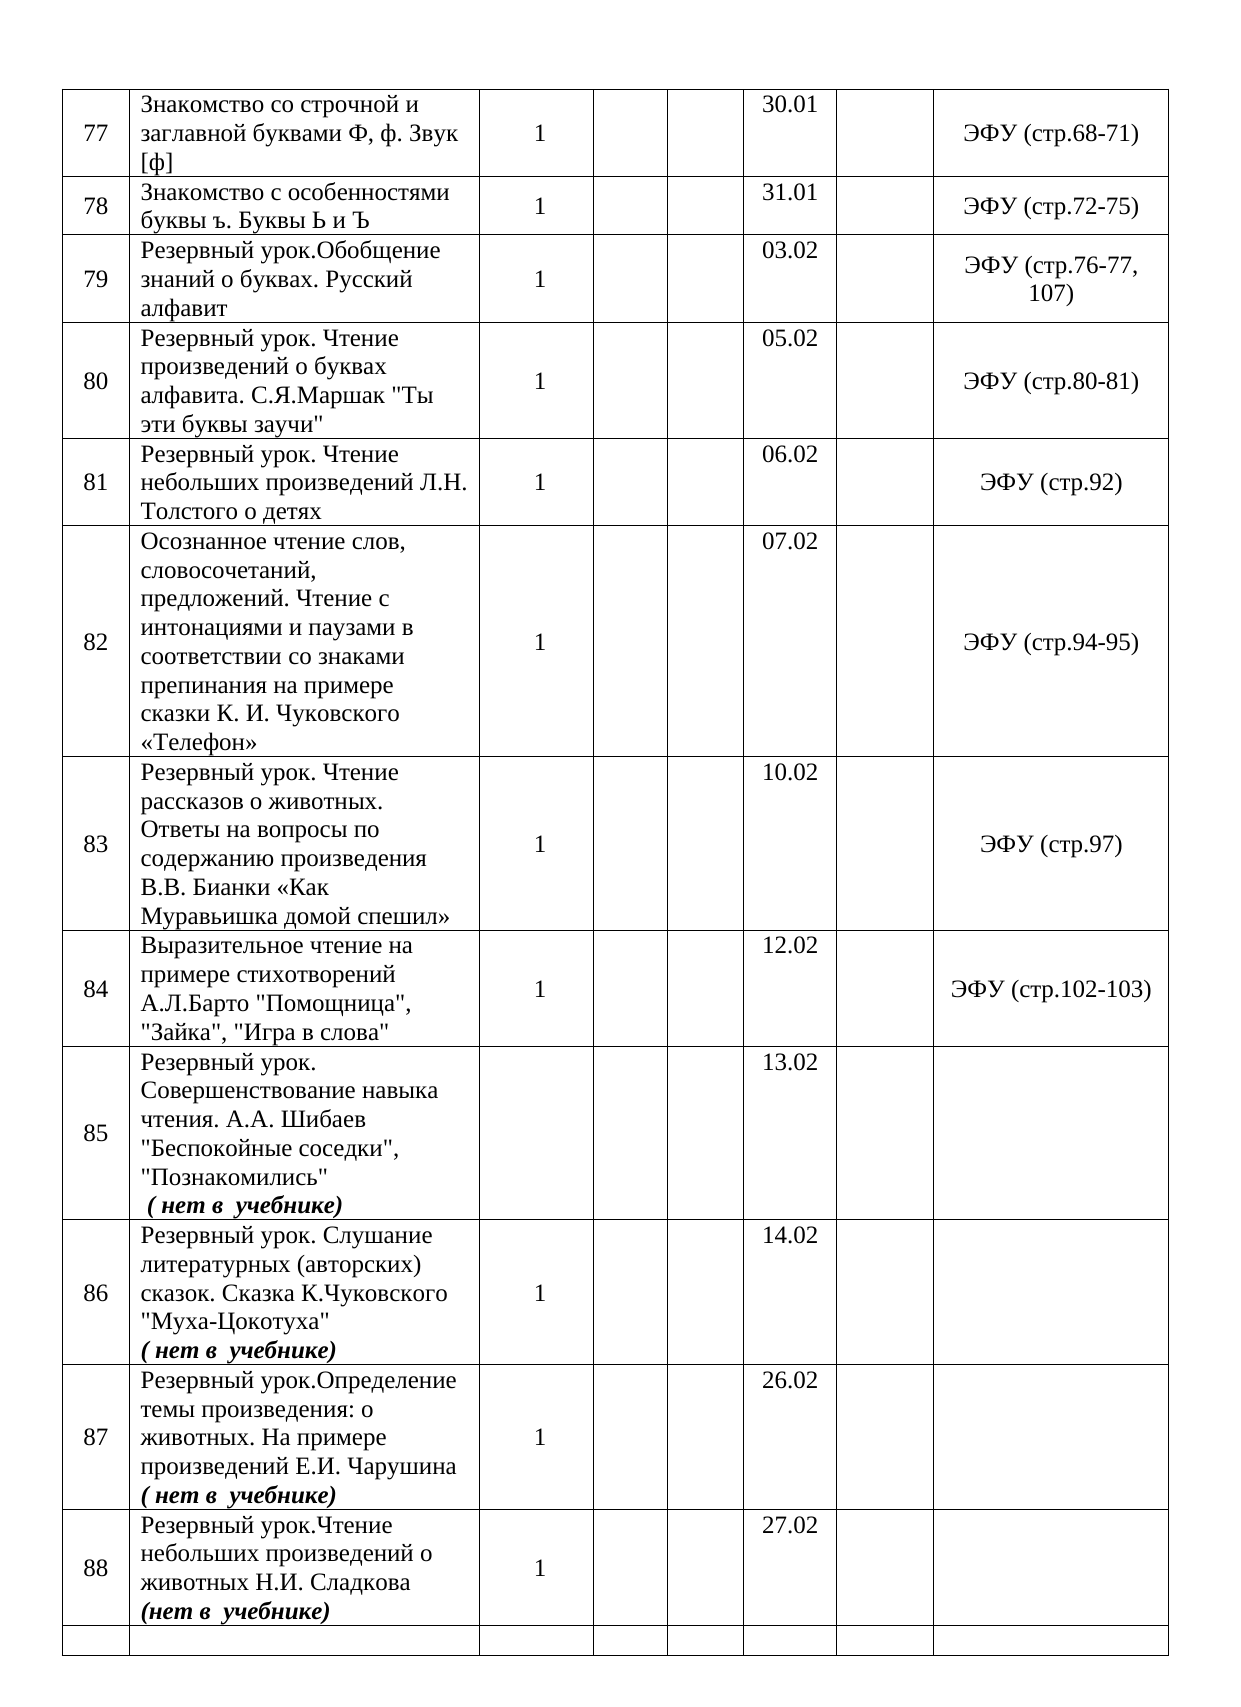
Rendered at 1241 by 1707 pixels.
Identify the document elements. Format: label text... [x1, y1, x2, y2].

table_cell [668, 1626, 743, 1654]
table_cell 1 [480, 1220, 593, 1364]
table_cell [837, 235, 933, 322]
table_cell ЭФУ (стр.76-77, 107) [934, 235, 1168, 322]
table_cell [668, 323, 743, 438]
table_cell [594, 1047, 667, 1219]
table_cell [668, 931, 743, 1046]
table_cell 81 [63, 439, 129, 525]
table_cell 84 [63, 931, 129, 1046]
table_cell [668, 1047, 743, 1219]
table_cell ЭФУ (стр.94-95) [934, 526, 1168, 756]
table_cell [668, 439, 743, 525]
table_cell Резервный урок. Чтение небольших произведений Л.Н. Толстого о детях [130, 439, 479, 525]
table_cell [594, 235, 667, 322]
table_cell Резервный урок.Обобщение знаний о буквах. Русский алфавит [130, 235, 479, 322]
table_cell [837, 177, 933, 234]
table_cell [837, 1626, 933, 1654]
table_cell Знакомство с особенностями буквы ъ. Буквы Ь и Ъ [130, 177, 479, 234]
table_cell 26.02 [744, 1365, 836, 1509]
table_cell 82 [63, 526, 129, 756]
table_cell 31.01 [744, 177, 836, 234]
table_cell 10.02 [744, 757, 836, 929]
table_cell Осознанное чтение слов, словосочетаний, предложений. Чтение с интонациями и паузами в соответствии со знаками препинания на примере сказки К. И. Чуковского «Телефон» [130, 526, 479, 756]
table_cell [837, 90, 933, 176]
table_cell 88 [63, 1510, 129, 1625]
table_cell [594, 90, 667, 176]
table_cell [837, 1365, 933, 1509]
table_cell [480, 1047, 593, 1219]
table_cell Резервный урок. Слушание литературных (авторских) сказок. Сказка К.Чуковского "Муха-Цокотуха" ( нет в учебнике) [130, 1220, 479, 1364]
table_cell [934, 1220, 1168, 1364]
table_cell [668, 1510, 743, 1625]
table_cell [594, 323, 667, 438]
table_cell 80 [63, 323, 129, 438]
table_cell [594, 1626, 667, 1654]
table_cell Резервный урок. Совершенствование навыка чтения. А.А. Шибаев "Беспокойные соседки", "Познакомились" ( нет в учебнике) [130, 1047, 479, 1219]
table_cell [744, 1626, 836, 1654]
table_cell 87 [63, 1365, 129, 1509]
table_cell Выразительное чтение на примере стихотворений А.Л.Барто "Помощница", "Зайка", "Игра в слова" [130, 931, 479, 1046]
table_cell 27.02 [744, 1510, 836, 1625]
table_cell 1 [480, 526, 593, 756]
table_cell 07.02 [744, 526, 836, 756]
table_cell [594, 1510, 667, 1625]
table_cell [594, 1220, 667, 1364]
table_cell 85 [63, 1047, 129, 1219]
table_cell 13.02 [744, 1047, 836, 1219]
table_cell 03.02 [744, 235, 836, 322]
table_cell 1 [480, 177, 593, 234]
table_cell 86 [63, 1220, 129, 1364]
table_cell 1 [480, 439, 593, 525]
table_cell Резервный урок.Определение темы произведения: о животных. На примере произведений Е.И. Чарушина ( нет в учебнике) [130, 1365, 479, 1509]
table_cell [130, 1626, 479, 1654]
table_cell [594, 931, 667, 1046]
table_cell [668, 757, 743, 929]
table_cell Резервный урок. Чтение рассказов о животных. Ответы на вопросы по содержанию произведения В.В. Бианки «Как Муравьишка домой спешил» [130, 757, 479, 929]
table_cell 1 [480, 323, 593, 438]
table_cell 1 [480, 235, 593, 322]
table_cell [837, 1047, 933, 1219]
table_cell [837, 757, 933, 929]
table_cell [837, 439, 933, 525]
table_cell ЭФУ (стр.68-71) [934, 90, 1168, 176]
table_cell [594, 1365, 667, 1509]
table_cell [594, 526, 667, 756]
table_cell [594, 177, 667, 234]
table_cell [934, 1510, 1168, 1625]
table_cell 05.02 [744, 323, 836, 438]
table_cell 83 [63, 757, 129, 929]
table_cell [668, 235, 743, 322]
table_cell 30.01 [744, 90, 836, 176]
table_cell [837, 1220, 933, 1364]
table_cell 89 [63, 1626, 129, 1654]
table_cell 78 [63, 177, 129, 234]
table_cell ЭФУ (стр.80-81) [934, 323, 1168, 438]
table_cell [668, 1365, 743, 1509]
table_cell ЭФУ (стр.102-103) [934, 931, 1168, 1046]
table_cell 1 [480, 931, 593, 1046]
table_cell Резервный урок. Чтение произведений о буквах алфавита. С.Я.Маршак "Ты эти буквы заучи" [130, 323, 479, 438]
table_cell [668, 1220, 743, 1364]
table_cell 1 [480, 1510, 593, 1625]
table_cell [934, 1626, 1168, 1654]
table_cell 1 [480, 1626, 593, 1654]
table_cell 06.02 [744, 439, 836, 525]
table_cell 79 [63, 235, 129, 322]
table_cell [668, 90, 743, 176]
table_cell 12.02 [744, 931, 836, 1046]
table_cell [837, 526, 933, 756]
table_cell [837, 931, 933, 1046]
table_cell [837, 323, 933, 438]
table_cell [934, 1365, 1168, 1509]
table_cell [594, 439, 667, 525]
table_cell [594, 757, 667, 929]
table_cell 1 [480, 90, 593, 176]
table_cell [668, 177, 743, 234]
table_cell [837, 1510, 933, 1625]
table_cell ЭФУ (стр.92) [934, 439, 1168, 525]
table_cell 1 [480, 1365, 593, 1509]
table_cell ЭФУ (стр.97) [934, 757, 1168, 929]
table_cell [668, 526, 743, 756]
table_cell 14.02 [744, 1220, 836, 1364]
table_cell 1 [480, 757, 593, 929]
table_cell Знакомство со строчной и заглавной буквами Ф, ф. Звук [ф] [130, 90, 479, 176]
table_cell 77 [63, 90, 129, 176]
table_cell ЭФУ (стр.72-75) [934, 177, 1168, 234]
table_cell Резервный урок.Чтение небольших произведений о животных Н.И. Сладкова (нет в учебнике) [130, 1510, 479, 1625]
table_cell [934, 1047, 1168, 1219]
